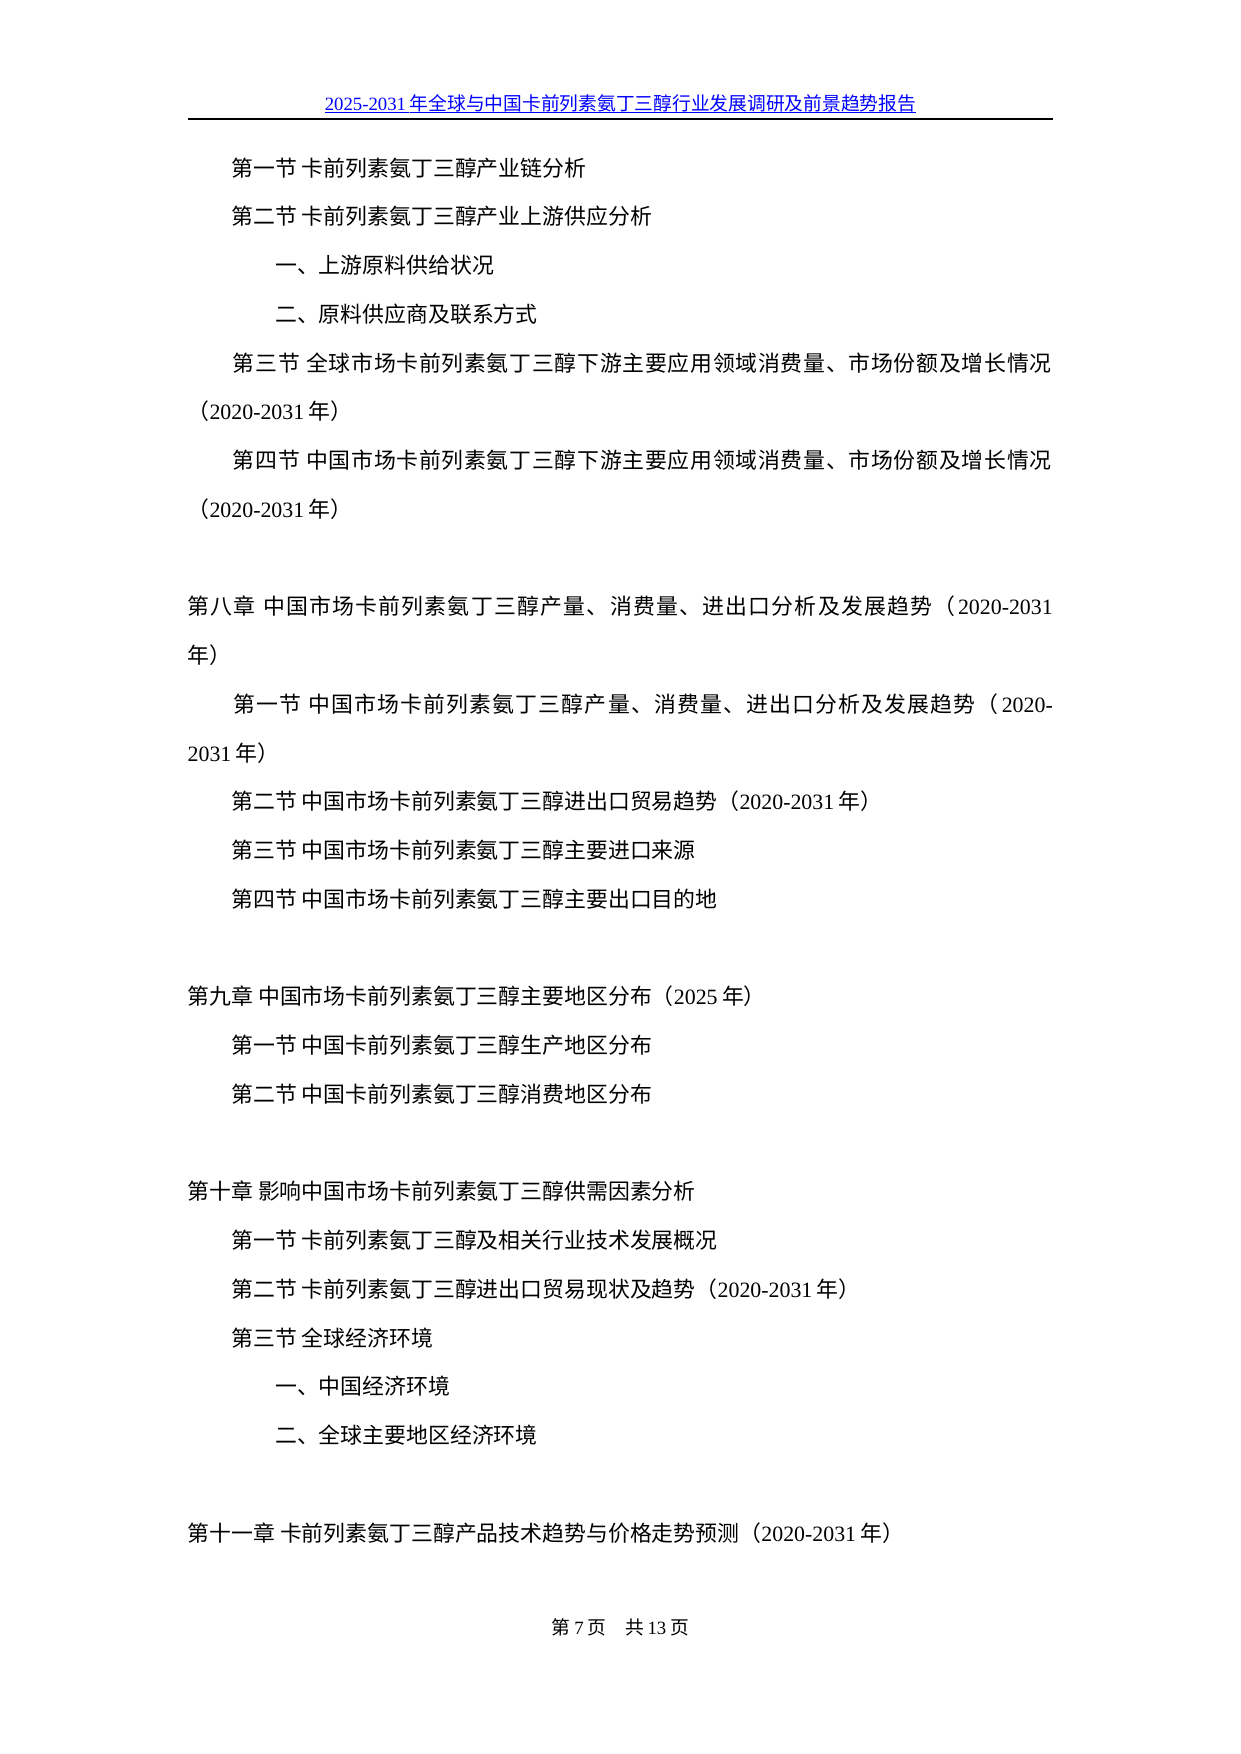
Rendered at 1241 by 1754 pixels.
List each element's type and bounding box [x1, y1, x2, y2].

text [187, 150, 1053, 1548]
